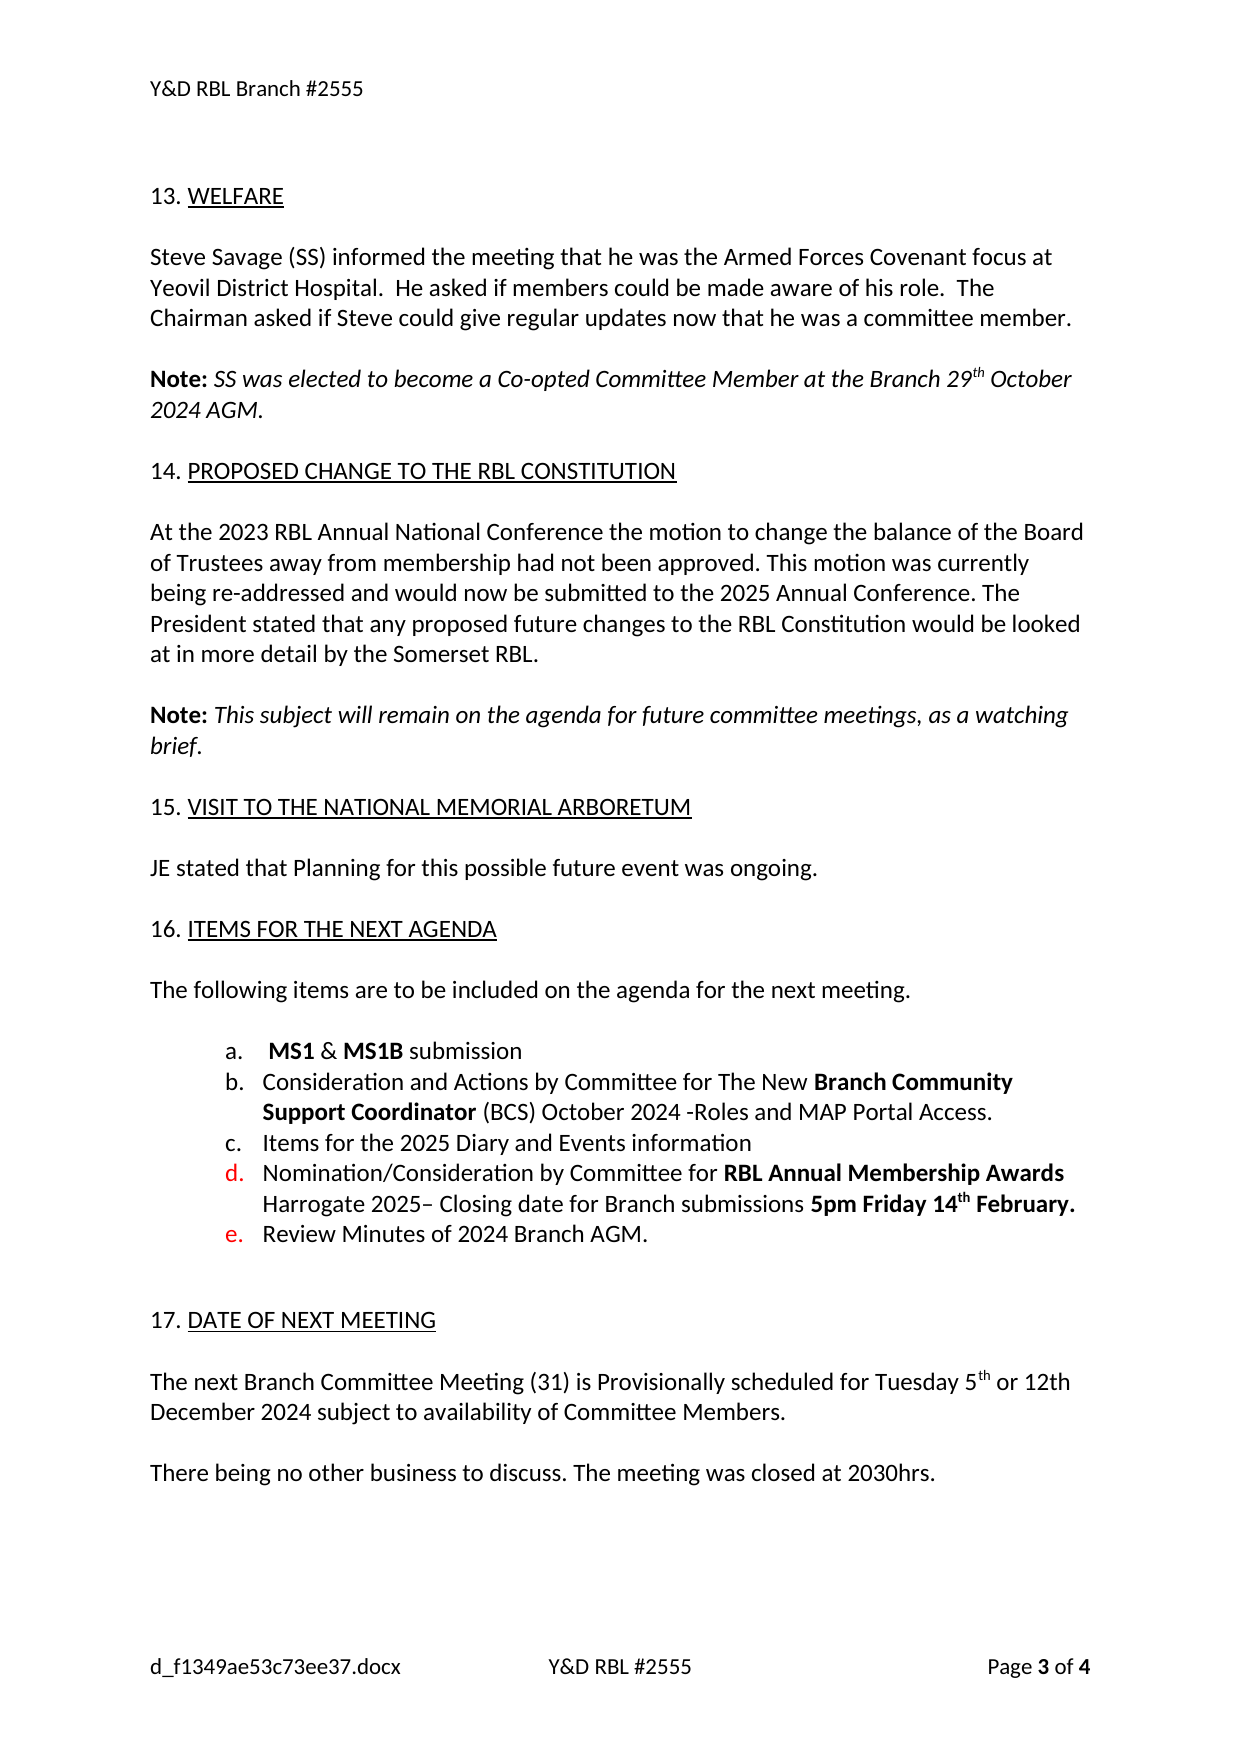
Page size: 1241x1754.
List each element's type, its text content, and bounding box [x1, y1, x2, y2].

list Nomination/Consideration by Committee for RBL Annual Membership Awards Harrogate 2025– Closing date for Branch submissions 5pm Friday 14th February. [225, 1157, 1090, 1218]
text JE stated that Planning for this possible future event was ongoing. [150, 852, 1090, 882]
text 15. VISIT TO THE NATIONAL MEMORIAL ARBORETUM [150, 791, 1090, 821]
list Review Minutes of 2024 Branch AGM. [225, 1218, 1090, 1249]
text Note: This subject will remain on the agenda for future committee meetings, as a watching brief. [150, 699, 1090, 760]
text 14. PROPOSED CHANGE TO THE RBL CONSTITUTION [150, 455, 1090, 486]
text 16. ITEMS FOR THE NEXT AGENDA [150, 913, 1090, 943]
text 17. DATE OF NEXT MEETING [150, 1304, 1090, 1335]
text Steve Savage (SS) informed the meeting that he was the Armed Forces Covenant focus at Yeovil District Hospital. He asked if members could be made aware of his role. The Chairman asked if Steve could give regular updates now that he was a committee member. [150, 242, 1090, 333]
text The following items are to be included on the agenda for the next meeting. [150, 974, 1090, 1004]
text The next Branch Committee Meeting (31) is Provisionally scheduled for Tuesday 5th or 12th December 2024 subject to availability of Committee Members. [150, 1366, 1090, 1427]
list MS1 & MS1B submission [225, 1035, 1090, 1066]
text There being no other business to discuss. The meeting was closed at 2030hrs. [150, 1457, 1090, 1488]
list Consideration and Actions by Committee for The New Branch Community Support Coordinator (BCS) October 2024 -Roles and MAP Portal Access. [225, 1066, 1090, 1127]
text At the 2023 RBL Annual National Conference the motion to change the balance of the Board of Trustees away from membership had not been approved. This motion was currently being re-addressed and would now be submitted to the 2025 Annual Conference. The President stated that any proposed future changes to the RBL Constitution would be looked at in more detail by the Somerset RBL. [150, 516, 1090, 669]
text 13. WELFARE [150, 181, 1090, 211]
text Note: SS was elected to become a Co-opted Committee Member at the Branch 29th October 2024 AGM. [150, 364, 1090, 425]
list Items for the 2025 Diary and Events information [225, 1127, 1090, 1157]
